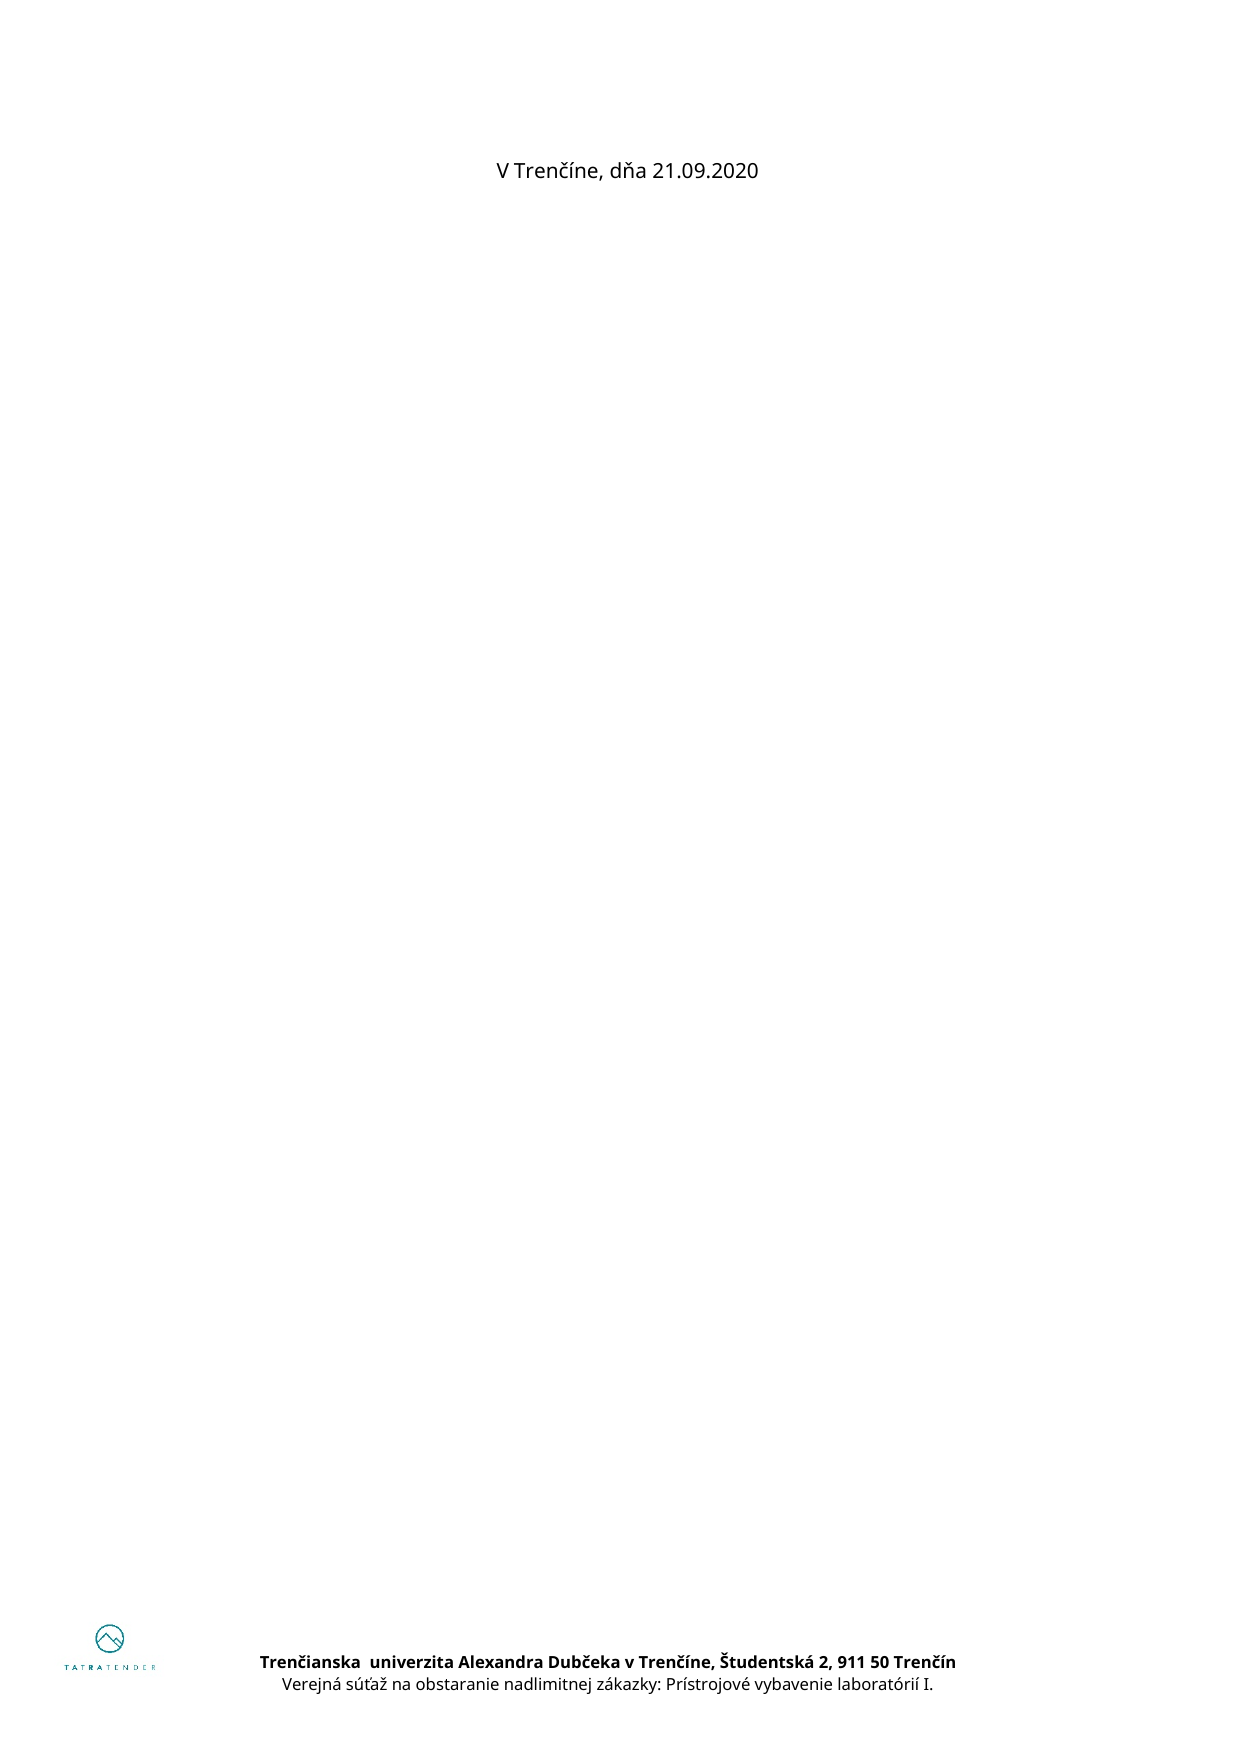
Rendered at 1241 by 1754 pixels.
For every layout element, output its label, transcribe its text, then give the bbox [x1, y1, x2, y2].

text V Trenčíne, dňa 21.09.2020OBSAH [162, 156, 1093, 184]
picture [43, 1600, 176, 1694]
